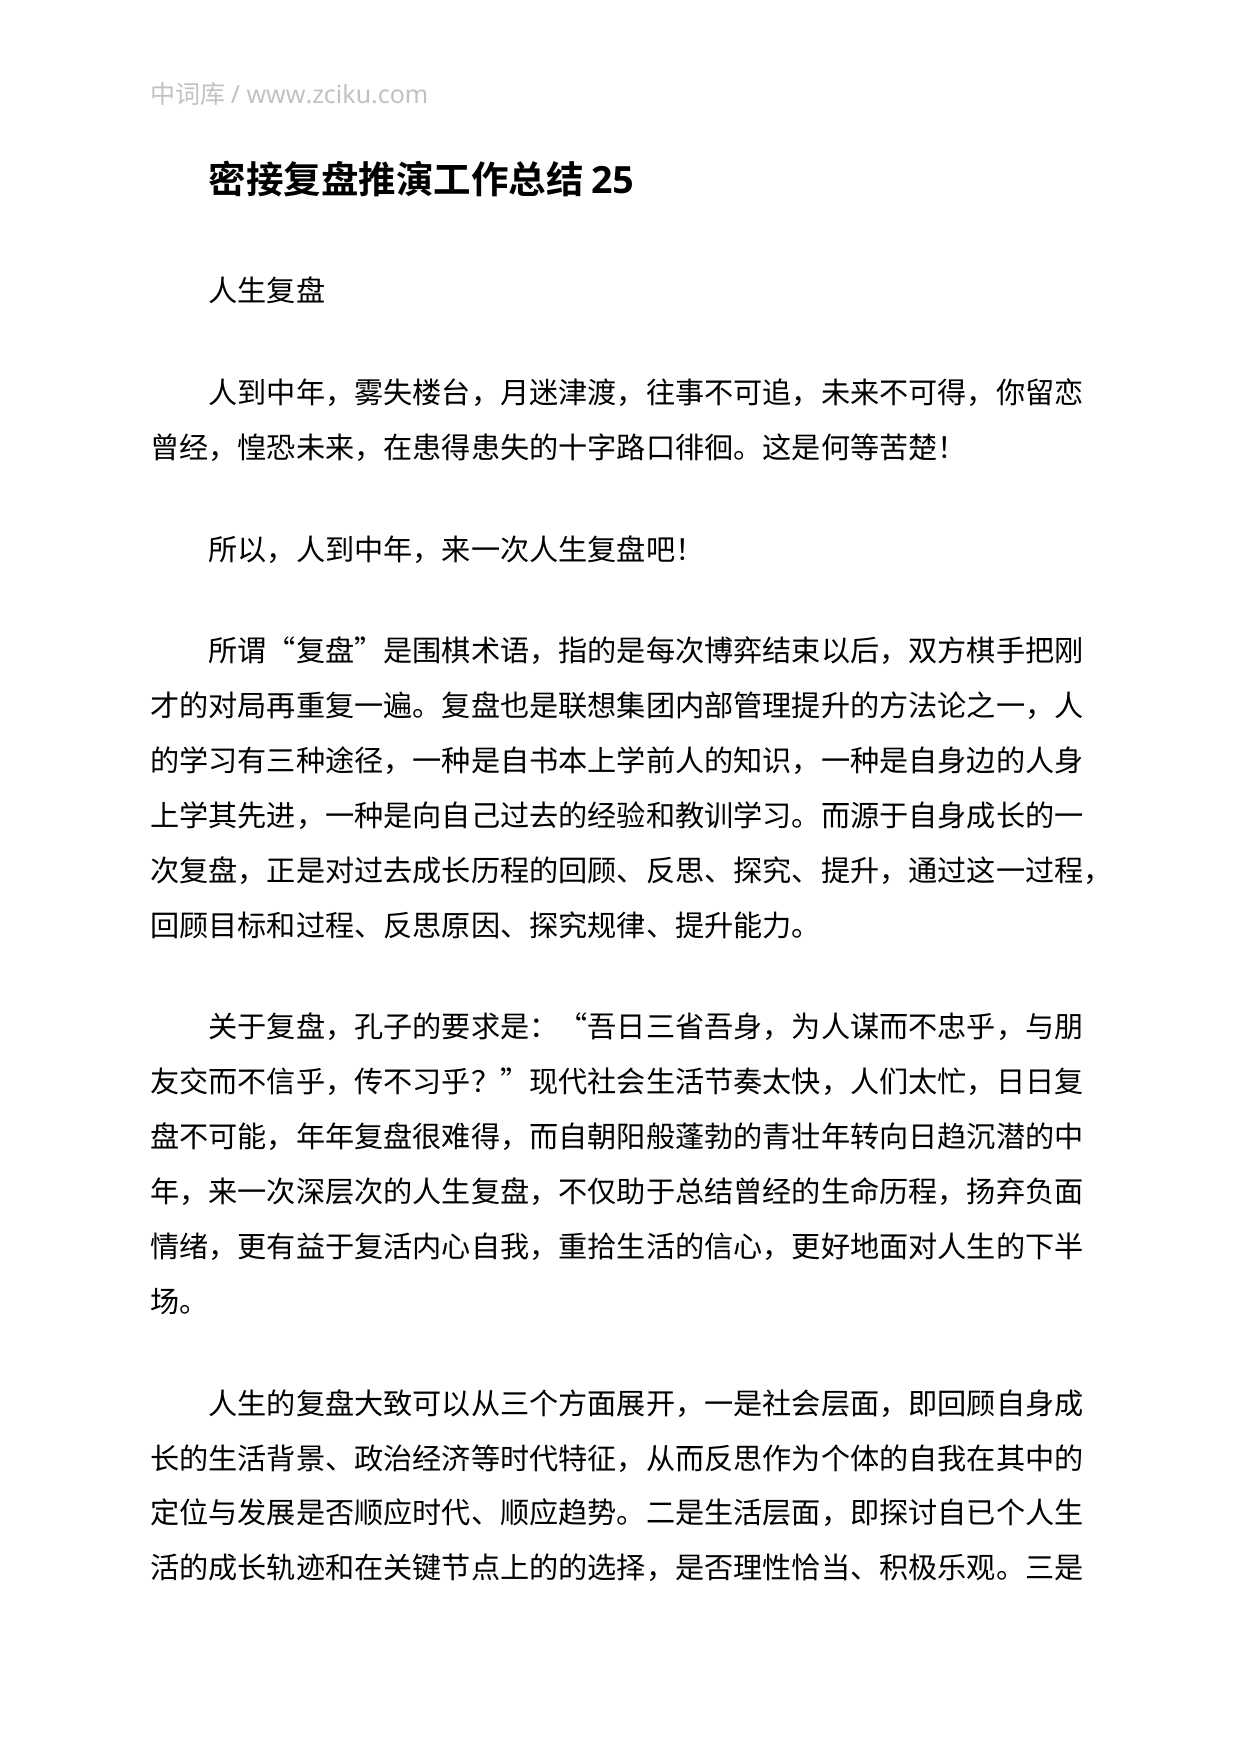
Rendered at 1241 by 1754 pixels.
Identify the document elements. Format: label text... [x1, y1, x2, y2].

text 密接复盘推演工作总结25 [150, 150, 1090, 204]
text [150, 1380, 1090, 1587]
text 所以，人到中年，来一次人生复盘吧！ [150, 526, 1090, 568]
text 关于复盘，孔子的要求是：“吾日三省吾身，为人谋而不忠乎，与朋友交而不信乎，传不习乎？”现代社会生活节奏太快，人们太忙，日日复盘不可能，年年复盘很难得，而自朝阳般蓬勃的青壮年转向日趋沉潜的中年，来一次深层次的人生复盘，不仅助于总结曾经的生命历程，扬弃负面情绪，更有益于复活内心自我，重拾生活的信心，更好地面对人生的下半场。 [150, 1004, 1090, 1321]
text 人到中年，雾失楼台，月迷津渡，往事不可追，未来不可得，你留恋曾经，惶恐未来，在患得患失的十字路口徘徊。这是何等苦楚！ [150, 369, 1090, 467]
text 人生复盘 [150, 268, 1090, 310]
text 所谓“复盘”是围棋术语，指的是每次博弈结束以后，双方棋手把刚才的对局再重复一遍。复盘也是联想集团内部管理提升的方法论之一，人的学习有三种途径，一种是自书本上学前人的知识，一种是自身边的人身上学其先进，一种是向自己过去的经验和教训学习。而源于自身成长的一次复盘，正是对过去成长历程的回顾、反思、探究、提升，通过这一过程，回顾目标和过程、反思原因、探究规律、提升能力。 [150, 628, 1090, 944]
